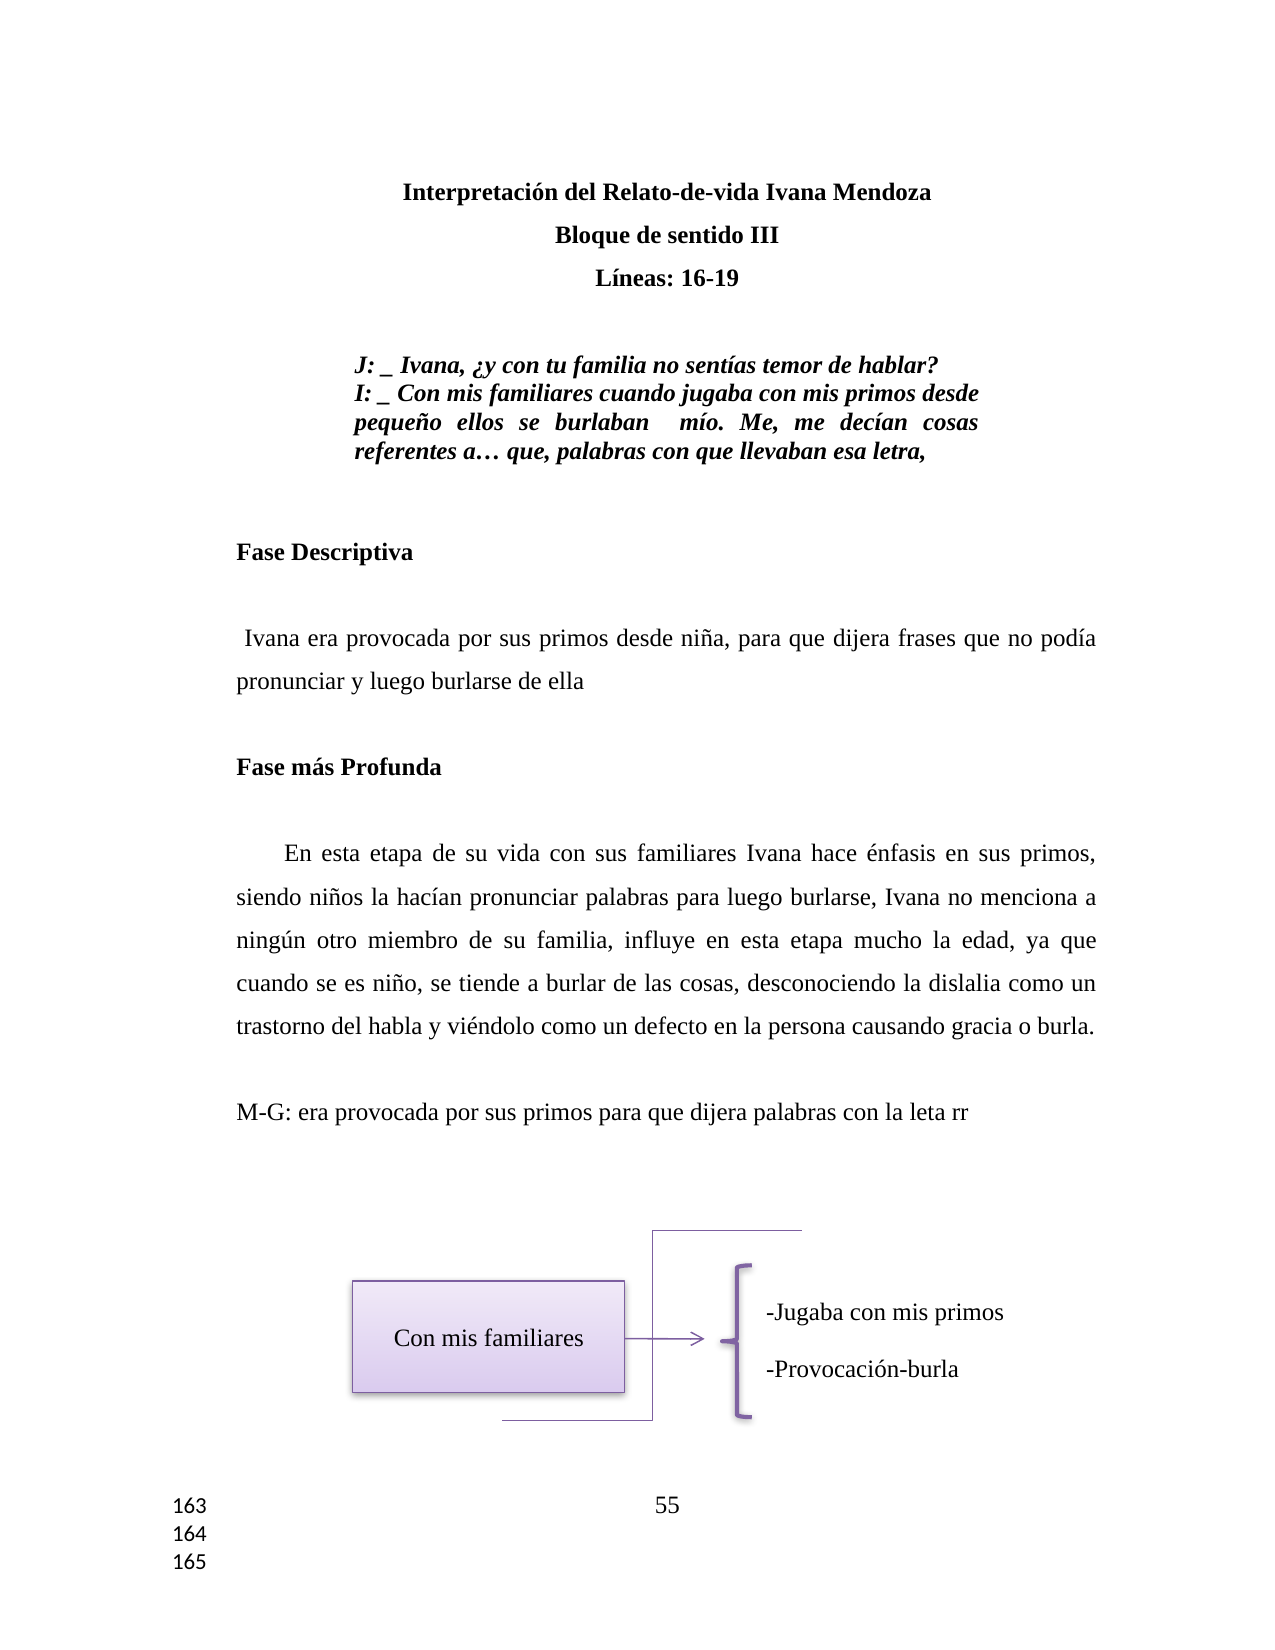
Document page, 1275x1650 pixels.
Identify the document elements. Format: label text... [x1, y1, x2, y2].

text Ivana era provocada por sus primos desde niña, para que dijera frases que no podía pronunciar y luego burlarse de ella [236, 623, 1098, 695]
text J: _ Ivana, ¿y con tu familia no sentías temor de hablar? [354, 350, 980, 378]
text En esta etapa de su vida con sus familiares Ivana hace énfasis en sus primos, siendo niños la hacían pronunciar palabras para luego burlarse, Ivana no menciona a ningún otro miembro de su familia, influye en esta etapa mucho la edad, ya que cuando se es niño, se tiende a burlar de las cosas, desconociendo la dislalia como un trastorno del habla y viéndolo como un defecto en la persona causando gracia o burla. [236, 838, 1098, 1040]
text Líneas: 16-19 [236, 263, 1098, 292]
text I: _ Con mis familiares cuando jugaba con mis primos desde pequeño ellos se burlaban mío. Me, me decían cosas referentes a… que, palabras con que llevaban esa letra, [354, 378, 980, 465]
text M-G: era provocada por sus primos para que dijera palabras con la leta rr [236, 1097, 980, 1126]
text Fase más Profunda [236, 752, 1098, 781]
text Interpretación del Relato-de-vida Ivana Mendoza [236, 177, 1098, 206]
text Fase Descriptiva [236, 537, 980, 565]
text Bloque de sentido III [236, 220, 1098, 249]
